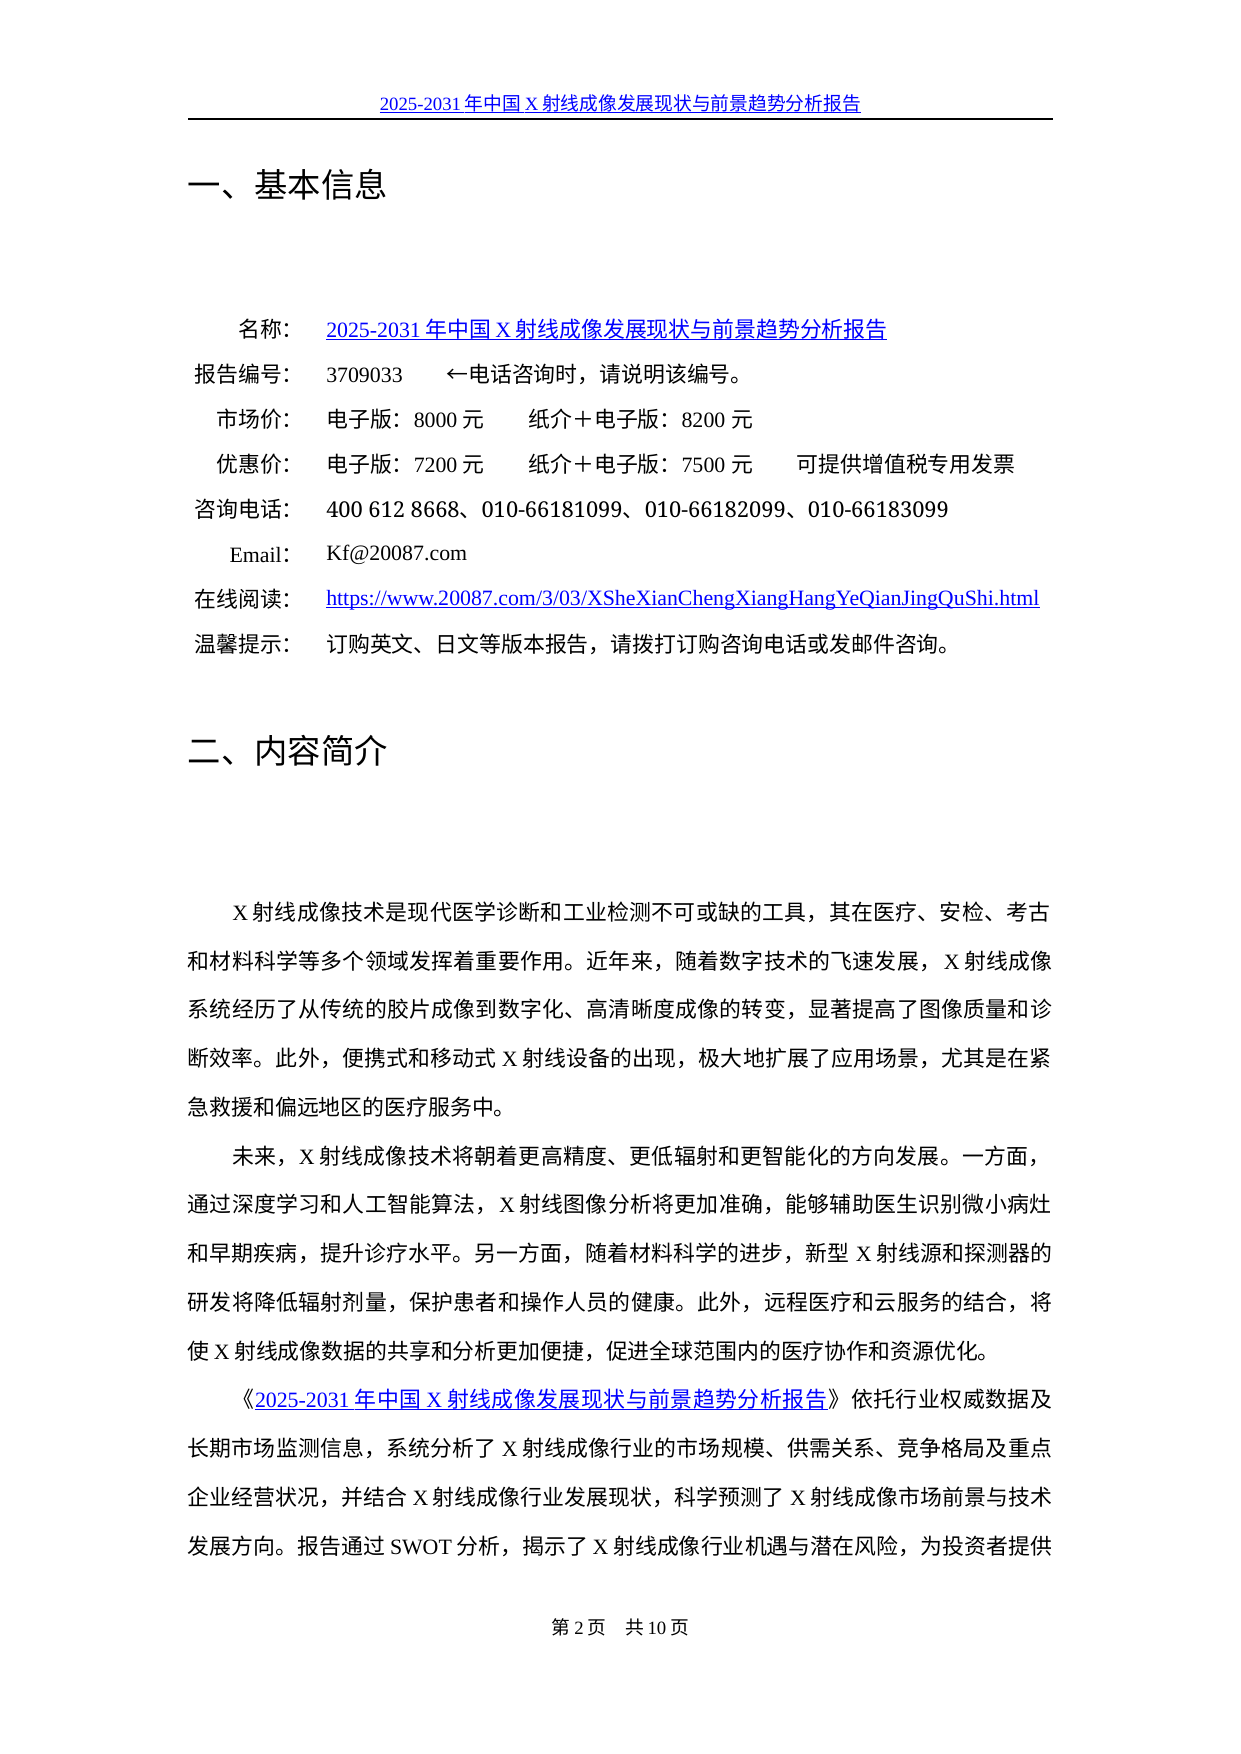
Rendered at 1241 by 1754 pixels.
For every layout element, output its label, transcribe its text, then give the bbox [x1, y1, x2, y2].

table_header 2025-2031年中国X射线成像发展现状与前景趋势分析报告 [315, 312, 1073, 357]
title 二、内容简介 [187, 717, 1053, 782]
table_cell [315, 582, 1073, 627]
table_cell 3709033 ←电话咨询时，请说明该编号。 [315, 357, 1073, 402]
table_header 名称： [167, 312, 315, 357]
table_cell 温馨提示： [167, 627, 315, 672]
table_cell 优惠价： [167, 447, 315, 492]
table_cell 电子版：8000 元 纸介＋电子版：8200 元 [315, 402, 1073, 447]
table_cell Email： [167, 537, 315, 582]
table_cell 在线阅读： [167, 582, 315, 627]
table_cell 订购英文、日文等版本报告，请拨打订购咨询电话或发邮件咨询。 [315, 627, 1073, 672]
table_cell 市场价： [167, 402, 315, 447]
table_cell 报告编号： [167, 357, 315, 402]
table_cell 咨询电话： [167, 492, 315, 537]
table_cell 400 612 8668、010-66181099、010-66182099、010-66183099 [315, 492, 1073, 537]
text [187, 894, 1053, 1561]
title 一、基本信息 [187, 150, 1053, 215]
table_cell Kf@20087.com [315, 537, 1073, 582]
table_cell 电子版：7200 元 纸介＋电子版：7500 元 可提供增值税专用发票 [315, 447, 1073, 492]
